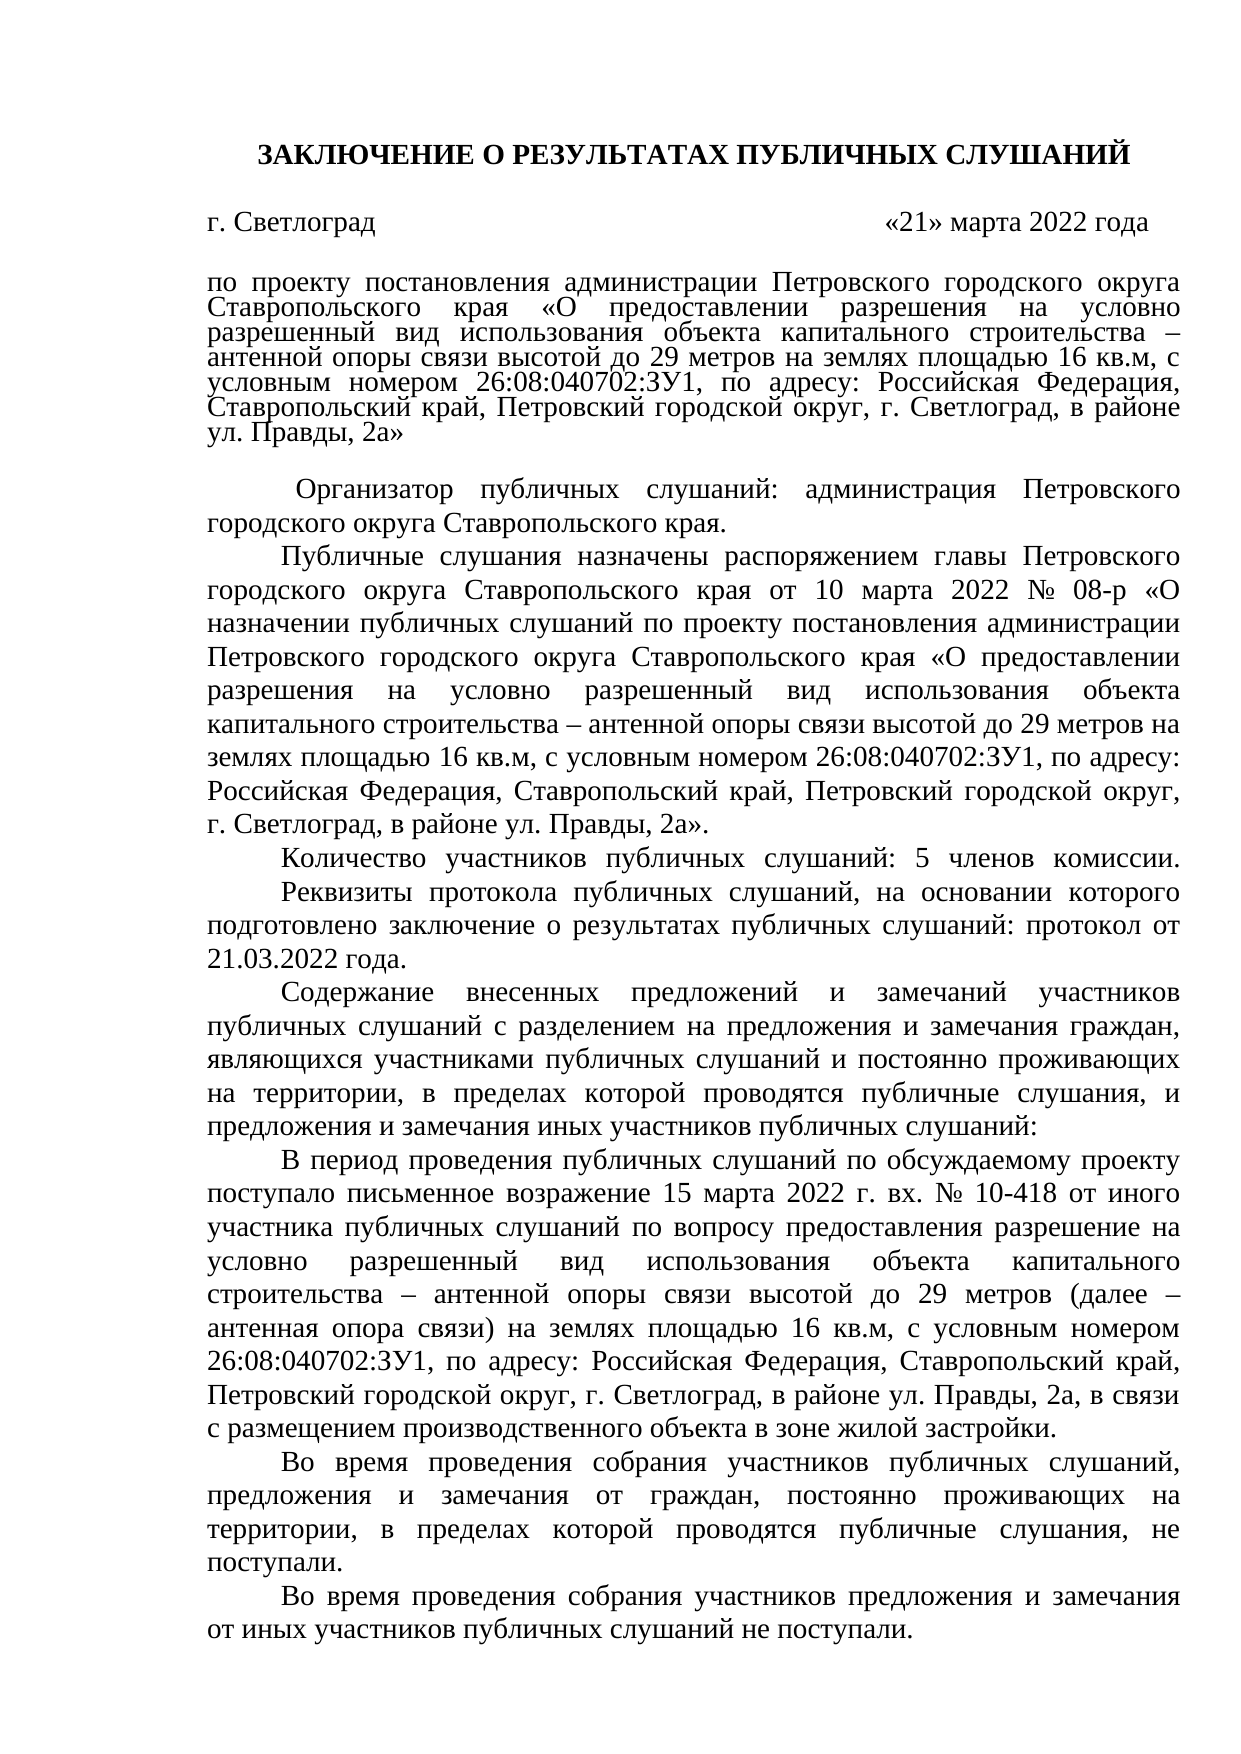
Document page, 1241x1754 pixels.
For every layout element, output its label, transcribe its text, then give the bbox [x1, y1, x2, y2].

text Во время проведения собрания участников предложения и замечания от иных участников публичных слушаний не поступали. [207, 1578, 1181, 1645]
text по проекту постановления администрации Петровского городского округа Ставропольского края «О предоставлении разрешения на условно разрешенный вид использования объекта капитального строительства – антенной опоры связи высотой до 29 метров на землях площадью 16 кв.м, с условным номером 26:08:040702:ЗУ1, по адресу: Российская Федерация, Ставропольский край, Петровский городской округ, г. Светлоград, в районе ул. Правды, 2а» [207, 271, 1181, 446]
text г. Светлоград «21» марта 2022 года [207, 204, 1181, 238]
text В период проведения публичных слушаний по обсуждаемому проекту поступало письменное возражение 15 марта 2022 г. вх. № 10-418 от иного участника публичных слушаний по вопросу предоставления разрешение на условно разрешенный вид использования объекта капитального строительства – антенной опоры связи высотой до 29 метров (далее – антенная опора связи) на землях площадью 16 кв.м, с условным номером 26:08:040702:ЗУ1, по адресу: Российская Федерация, Ставропольский край, Петровский городской округ, г. Светлоград, в районе ул. Правды, 2а, в связи с размещением производственного объекта в зоне жилой застройки. [207, 1142, 1181, 1444]
text Содержание внесенных предложений и замечаний участников публичных слушаний с разделением на предложения и замечания граждан, являющихся участниками публичных слушаний и постоянно проживающих на территории, в пределах которой проводятся публичные слушания, и предложения и замечания иных участников публичных слушаний: [207, 974, 1181, 1142]
text Во время проведения собрания участников публичных слушаний, предложения и замечания от граждан, постоянно проживающих на территории, в пределах которой проводятся публичные слушания, не поступали. [207, 1444, 1181, 1578]
text ЗАКЛЮЧЕНИЕ О РЕЗУЛЬТАТАХ ПУБЛИЧНЫХ СЛУШАНИЙ [207, 137, 1181, 171]
text Организатор публичных слушаний: администрация Петровского городского округа Ставропольского края. [207, 471, 1181, 538]
text Публичные слушания назначены распоряжением главы Петровского городского округа Ставропольского края от 10 марта 2022 № 08-р «О назначении публичных слушаний по проекту постановления администрации Петровского городского округа Ставропольского края «О предоставлении разрешения на условно разрешенный вид использования объекта капитального строительства – антенной опоры связи высотой до 29 метров на землях площадью 16 кв.м, с условным номером 26:08:040702:ЗУ1, по адресу: Российская Федерация, Ставропольский край, Петровский городской округ, г. Светлоград, в районе ул. Правды, 2а». [207, 538, 1181, 840]
text Количество участников публичных слушаний: 5 членов комиссии. Реквизиты протокола публичных слушаний, на основании которого подготовлено заключение о результатах публичных слушаний: протокол от 21.03.2022 года. [207, 840, 1181, 974]
